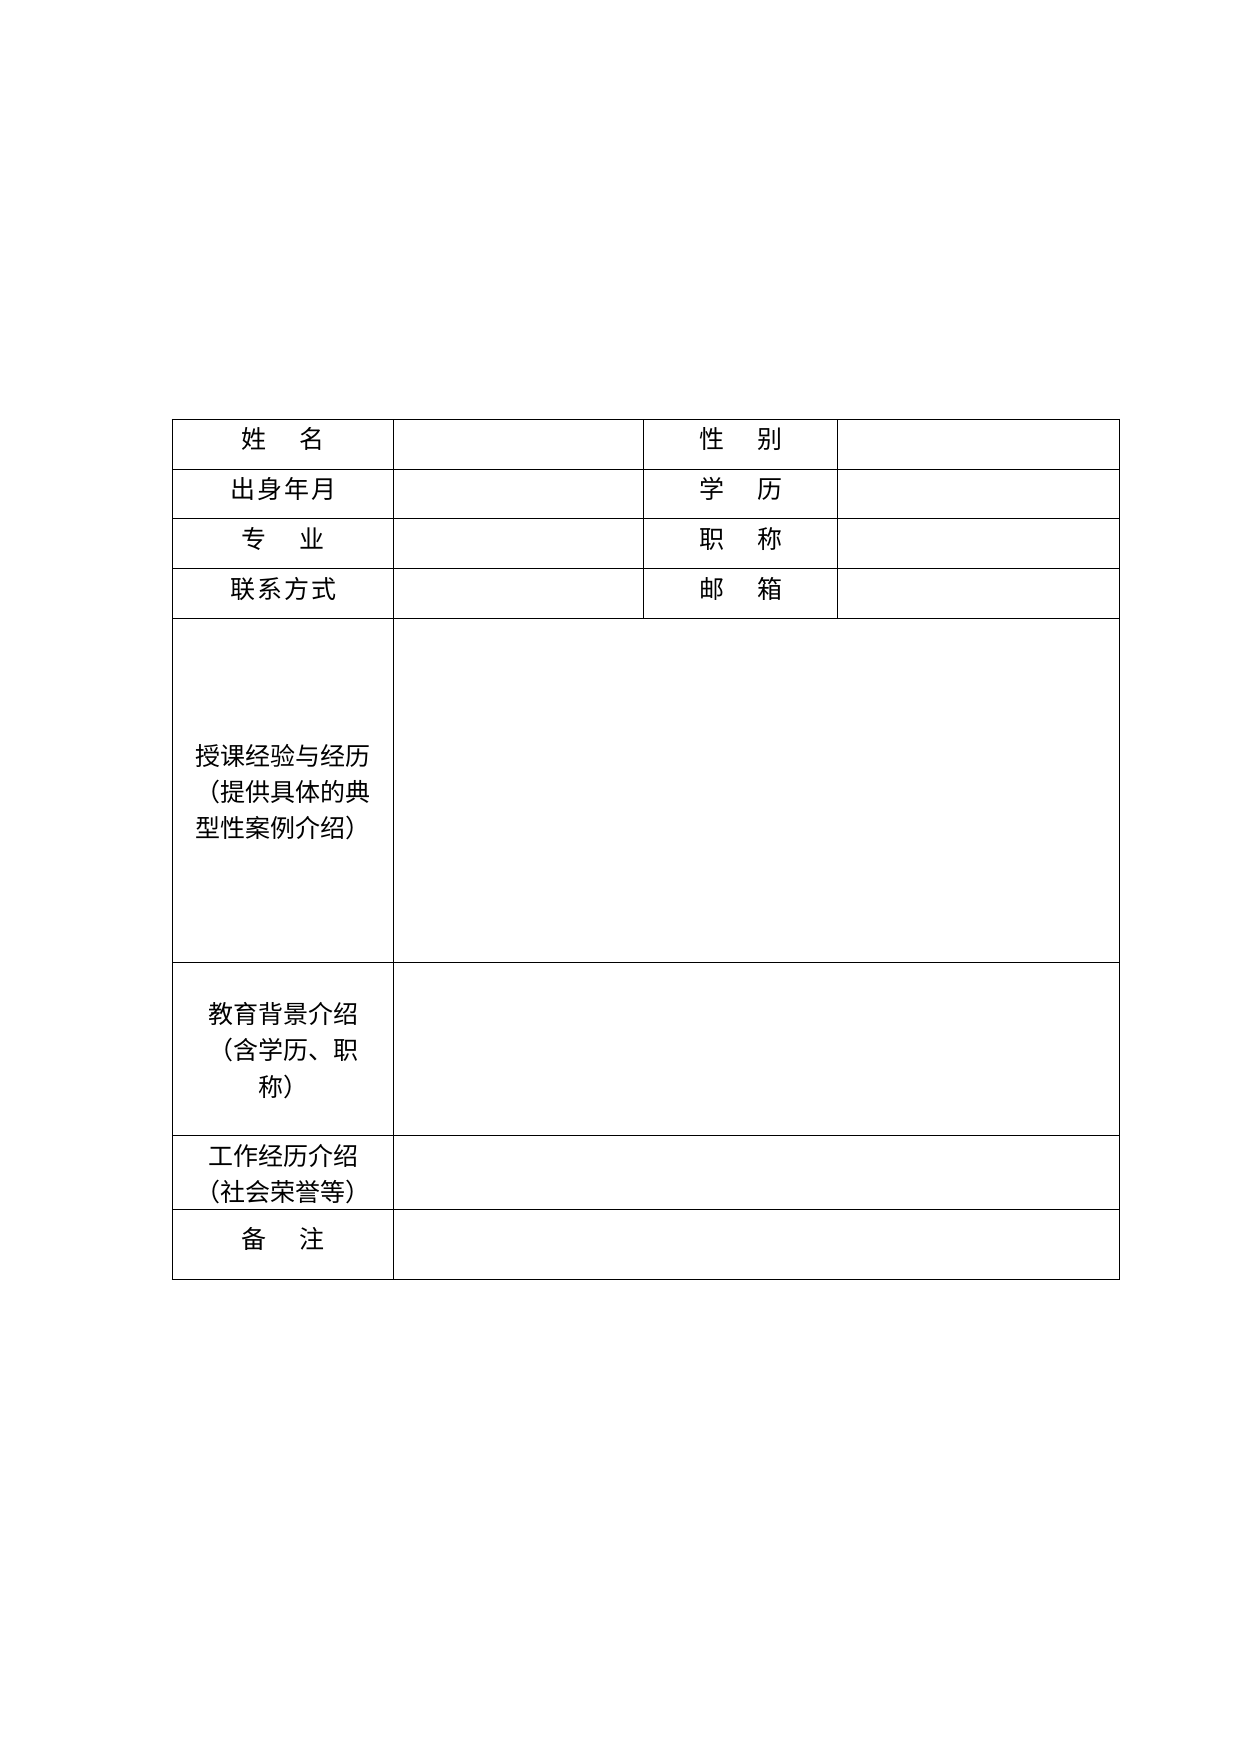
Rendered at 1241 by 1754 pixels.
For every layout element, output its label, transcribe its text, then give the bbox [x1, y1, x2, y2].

table_header 姓 名 [173, 420, 393, 468]
table_cell [838, 470, 1119, 518]
table_cell [394, 569, 643, 618]
table_cell 教育背景介绍 （含学历、职称） [173, 963, 393, 1135]
table_cell [838, 569, 1119, 618]
table_cell [394, 470, 643, 518]
table_cell 授课经验与经历 （提供具体的典型性案例介绍） [173, 619, 393, 962]
table_cell [394, 1210, 1119, 1279]
table_cell 邮 箱 [644, 569, 837, 618]
table_cell [394, 1136, 1119, 1208]
table_cell 职 称 [644, 519, 837, 568]
table_cell [394, 963, 1119, 1135]
table_cell [394, 519, 643, 568]
table_cell 学 历 [644, 470, 837, 518]
table_header 性 别 [644, 420, 837, 468]
table_header [838, 420, 1119, 468]
table_cell 备 注 [173, 1210, 393, 1279]
table_cell 工作经历介绍 （社会荣誉等） [173, 1136, 393, 1208]
table_cell [394, 619, 1119, 962]
table_header [394, 420, 643, 468]
table_cell 专 业 [173, 519, 393, 568]
table_cell 出身年月 [173, 470, 393, 518]
table_cell 联系方式 [173, 569, 393, 618]
table_cell [838, 519, 1119, 568]
